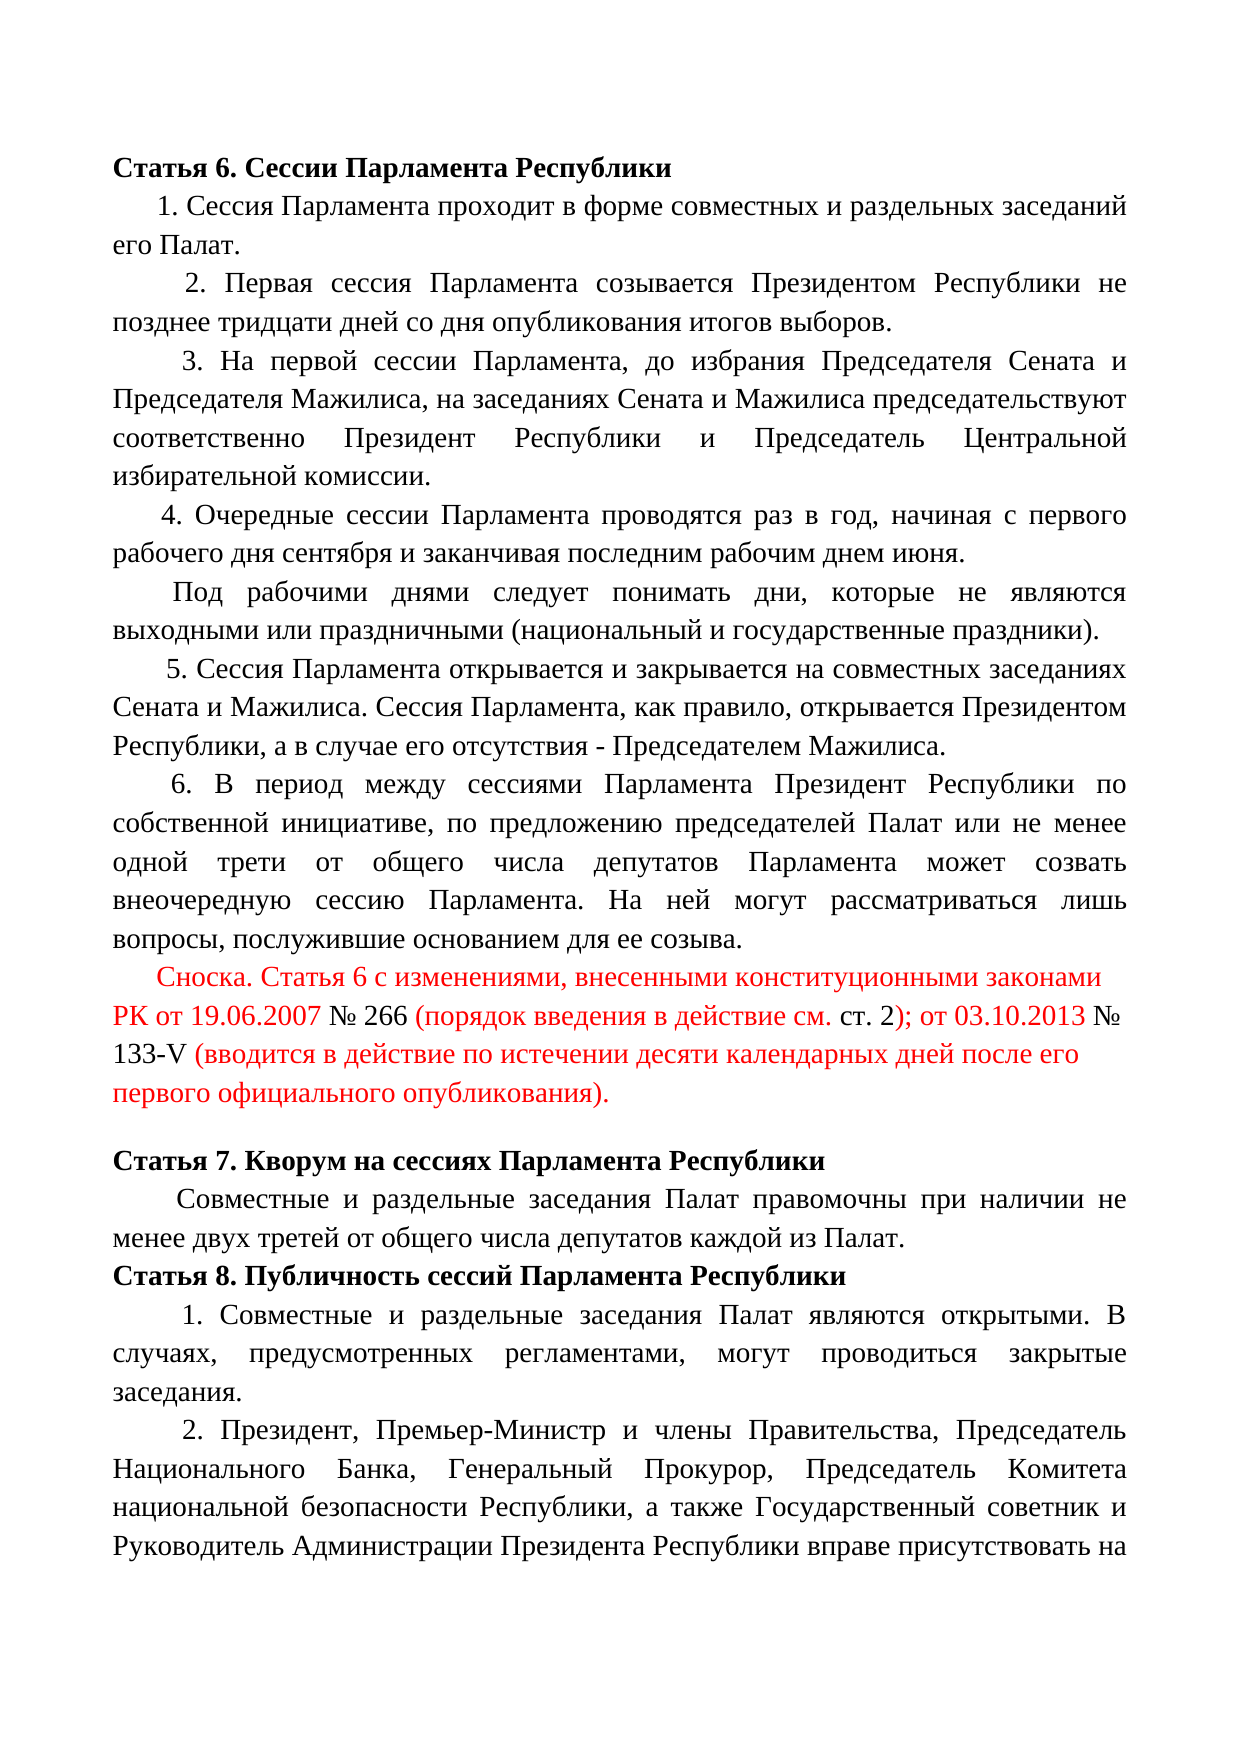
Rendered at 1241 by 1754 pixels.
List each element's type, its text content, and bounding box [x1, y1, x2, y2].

text Под рабочими днями следует понимать дни, которые не являются выходными или праздничными (национальный и государственные праздники). [112, 574, 1128, 646]
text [112, 1412, 1128, 1562]
text Совместные и раздельные заседания Палат правомочны при наличии не менее двух третей от общего числа депутатов каждой из Палат. [112, 1181, 1128, 1253]
text 1. Сессия Парламента проходит в форме совместных и раздельных заседаний его Палат. [112, 188, 1128, 261]
text Сноска. Статья 6 с изменениями, внесенными конституционными законами РК от 19.06.2007 № 266 (порядок введения в действие см. ст. 2); от 03.10.2013 № 133-V (вводится в действие по истечении десяти календарных дней после его первого официального опубликования). [112, 959, 1128, 1139]
text 4. Очередные сессии Парламента проводятся раз в год, начиная с первого рабочего дня сентября и заканчивая последним рабочим днем июня. [112, 497, 1128, 569]
text Статья 6. Сессии Парламента Республики [112, 150, 1128, 183]
text 5. Сессия Парламента открывается и закрывается на совместных заседаниях Сената и Мажилиса. Сессия Парламента, как правило, открывается Президентом Республики, а в случае его отсутствия - Председателем Мажилиса. [112, 651, 1128, 762]
text 1. Совместные и раздельные заседания Палат являются открытыми. В случаях, предусмотренных регламентами, могут проводиться закрытые заседания. [112, 1297, 1128, 1407]
text 6. В период между сессиями Парламента Президент Республики по собственной инициативе, по предложению председателей Палат или не менее одной трети от общего числа депутатов Парламента может созвать внеочередную сессию Парламента. На ней могут рассматриваться лишь вопросы, послужившие основанием для ее созыва. [112, 767, 1128, 954]
text Статья 7. Кворум на сессиях Парламента Республики [112, 1143, 1128, 1176]
text Статья 8. Публичность сессий Парламента Республики [112, 1258, 1128, 1292]
text 2. Первая сессия Парламента созывается Президентом Республики не позднее тридцати дней со дня опубликования итогов выборов. [112, 266, 1128, 338]
text 3. На первой сессии Парламента, до избрания Председателя Сената и Председателя Мажилиса, на заседаниях Сената и Мажилиса председательствуют соответственно Президент Республики и Председатель Центральной избирательной комиссии. [112, 343, 1128, 492]
